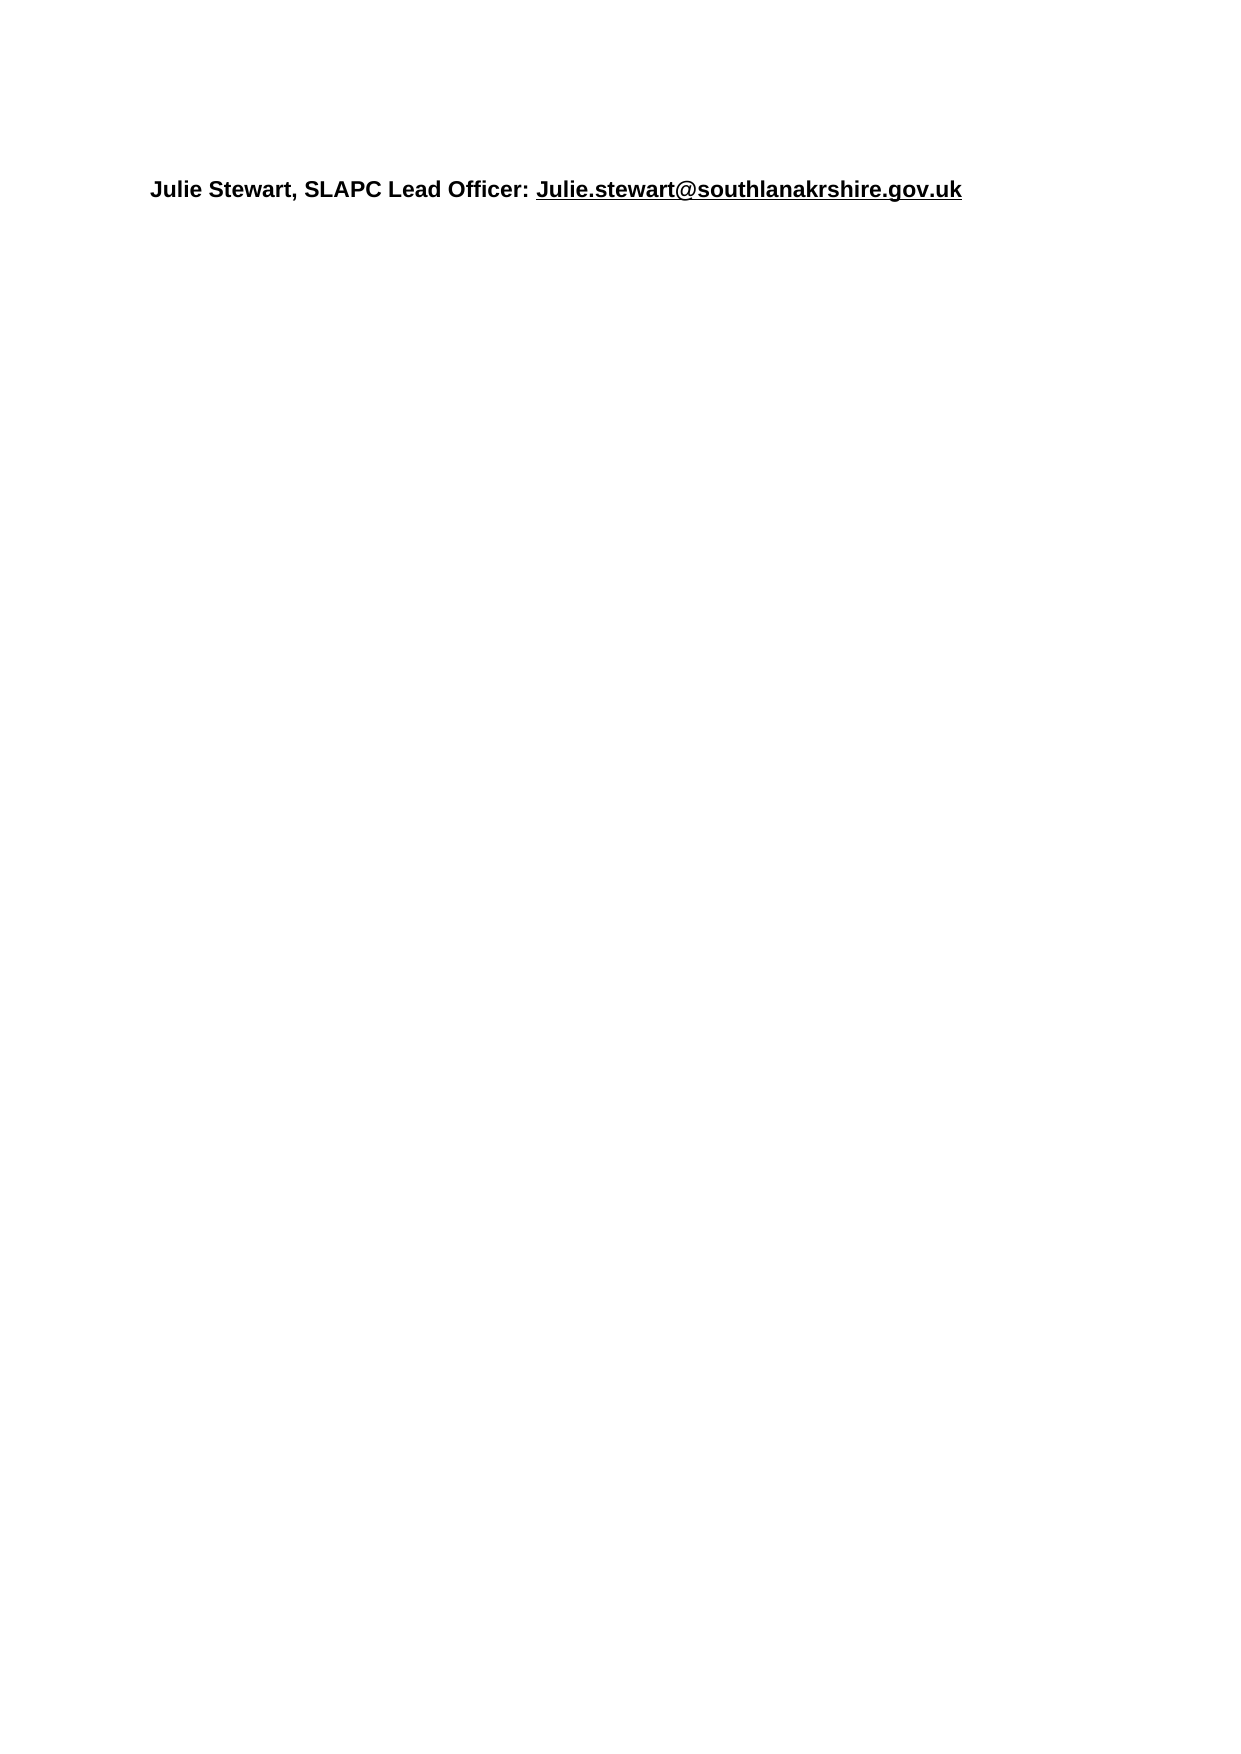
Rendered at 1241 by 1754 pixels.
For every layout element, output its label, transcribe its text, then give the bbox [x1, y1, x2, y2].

text Julie Stewart, SLAPC Lead Officer: Julie.stewart@southlanakrshire.gov.uk [150, 176, 1090, 203]
